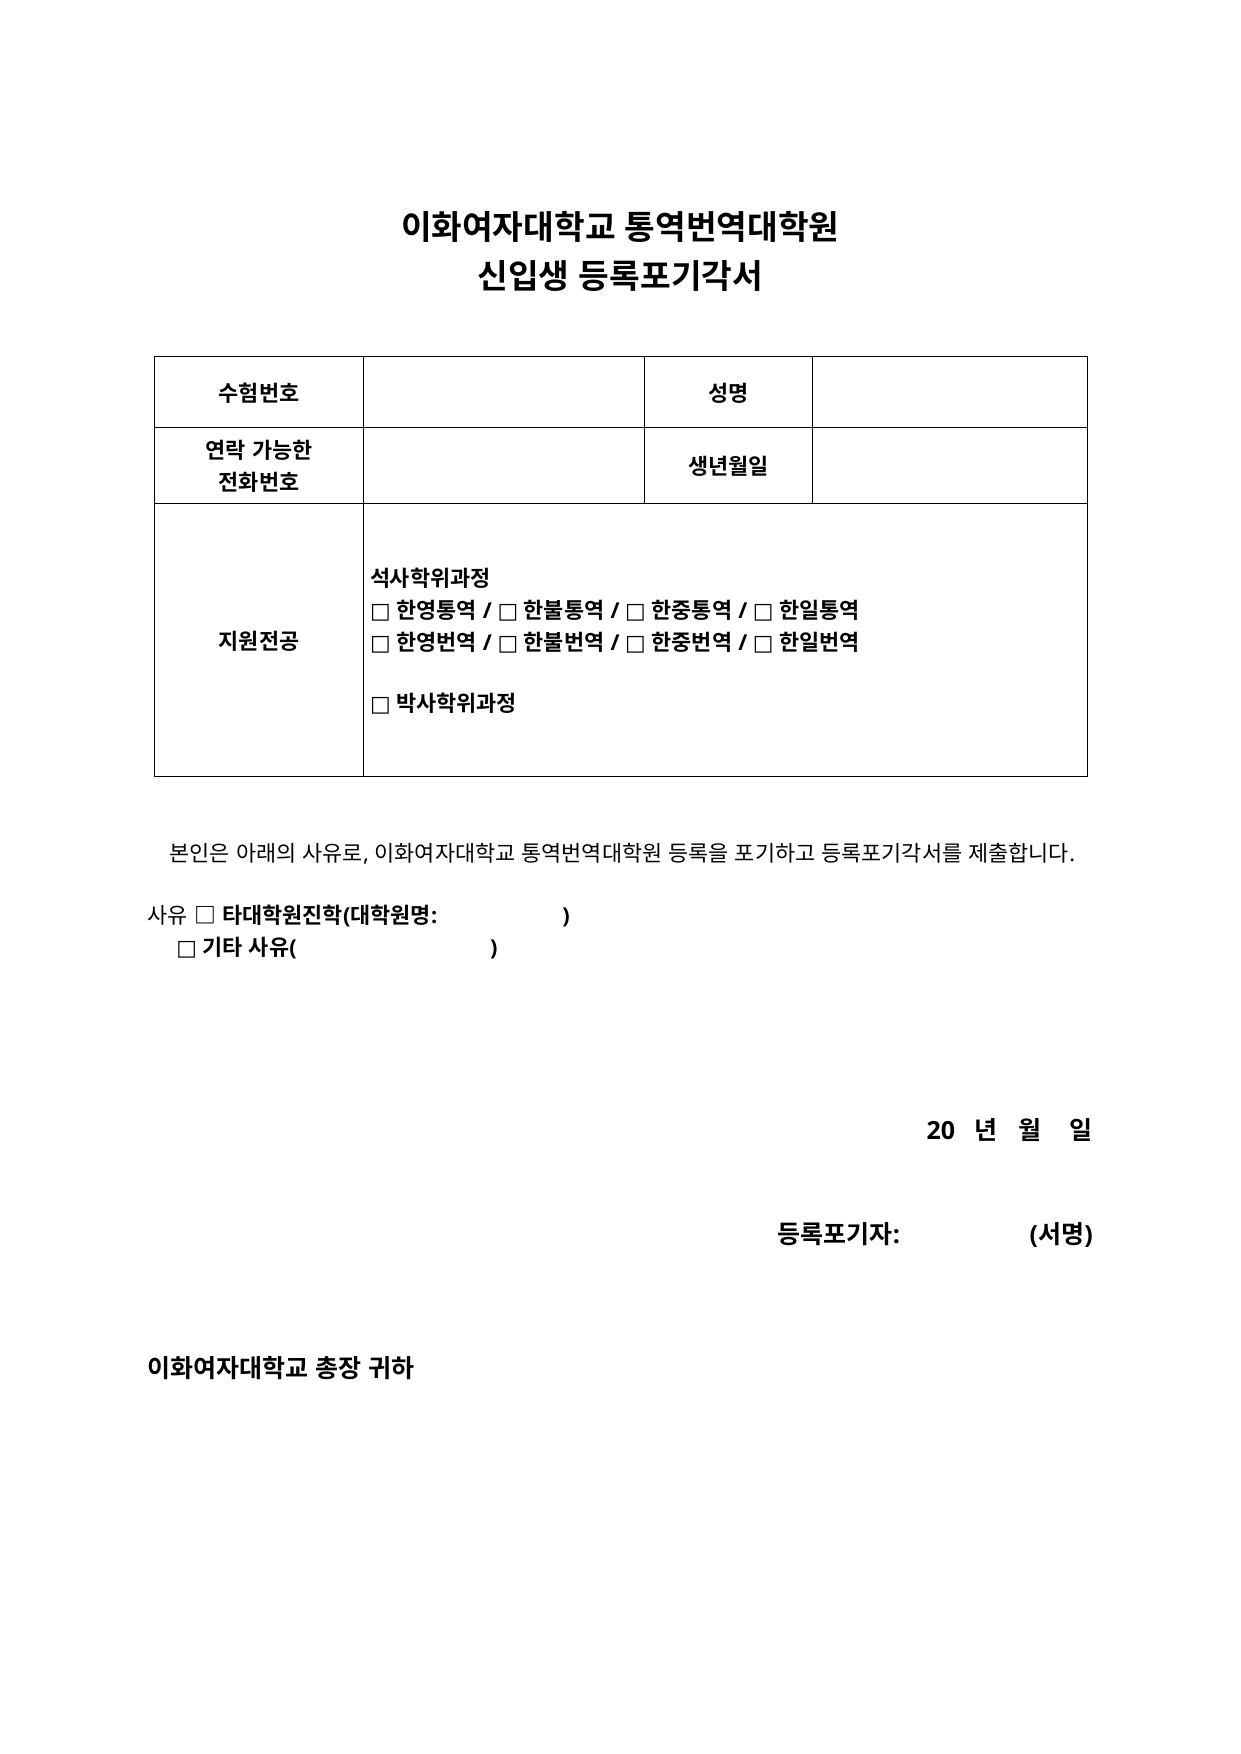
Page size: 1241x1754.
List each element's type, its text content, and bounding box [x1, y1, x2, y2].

text □ 기타 사유( ) [148, 930, 1092, 961]
table_header [813, 357, 1087, 426]
table_cell [813, 428, 1087, 502]
text 본인은 아래의 사유로, 이화여자대학교 통역번역대학원 등록을 포기하고 등록포기각서를 제출합니다. [148, 836, 1092, 868]
table_cell [364, 428, 644, 502]
table_cell 석사학위과정 □ 한영통역 / □ 한불통역 / □ 한중통역 / □ 한일통역 □ 한영번역 / □ 한불번역 / □ 한중번역 / □ 한일번역 □ 박사학위과정 [364, 504, 1087, 776]
table_cell 생년월일 [645, 428, 812, 502]
table_cell 지원전공 [155, 504, 363, 776]
table_cell 연락 가능한 전화번호 [155, 428, 363, 502]
table_header 성명 [645, 357, 812, 426]
text 등록포기자: (서명) [148, 1215, 1092, 1251]
table_header 수험번호 [155, 357, 363, 426]
text 이화여자대학교 총장 귀하 [148, 1349, 1092, 1385]
text 20 년 월 일 [148, 1110, 1092, 1147]
table_header [364, 357, 644, 426]
text 이화여자대학교 통역번역대학원 [148, 220, 1092, 244]
text 신입생 등록포기각서 [148, 269, 1092, 293]
text 사유 □ 타대학원진학(대학원명: ) [148, 898, 1092, 930]
